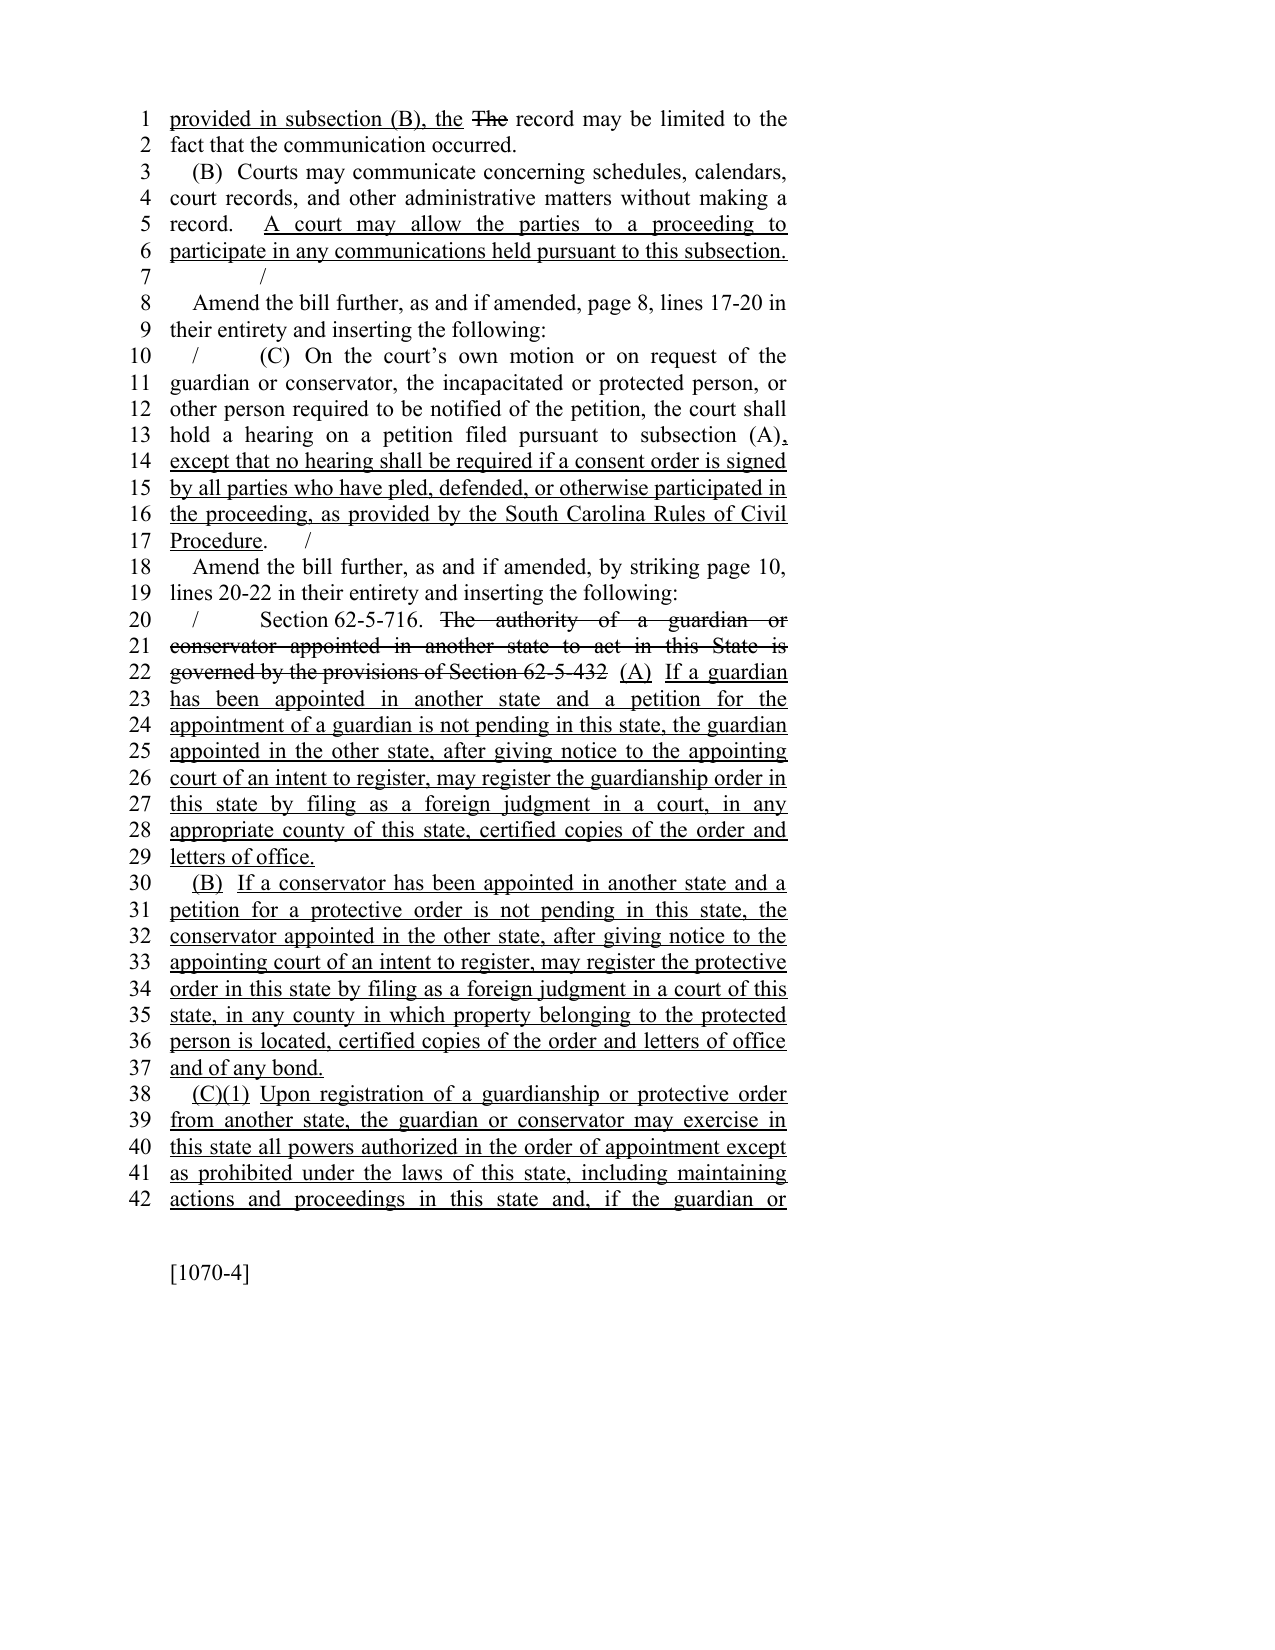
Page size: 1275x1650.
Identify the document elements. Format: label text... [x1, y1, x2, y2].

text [169, 1183, 787, 1208]
text / (C) On the court’s own motion or on request of the guardian or conservator, the incapacitated or protected person, or other person required to be notified of the petition, the court shall hold a hearing on a petition filed pursuant to subsection (A), except that no hearing shall be required if a consent order is signed by all parties who have pled, defended, or otherwise participated in the proceeding, as provided by the South Carolina Rules of Civil Procedure. / [169, 342, 787, 470]
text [169, 105, 787, 158]
text Amend the bill further, as and if amended, by striking page 10, lines 20-22 in their entirety and inserting the following: [169, 553, 787, 606]
text (B) Courts may communicate concerning schedules, calendars, court records, and other administrative matters without making a record. A court may allow the parties to a proceeding to participate in any communications held pursuant to this subsection. / [169, 158, 787, 260]
text (B) If a conservator has been appointed in another state and a petition for a protective order is not pending in this state, the conservator appointed in the other state, after giving notice to the appointing court of an intent to register, may register the protective order in this state by filing as a foreign judgment in a court of this state, in any county in which property belonging to the protected person is located, certified copies of the order and letters of office and of any bond. [169, 869, 787, 919]
text / Section 62-5-716. The authority of a guardian or conservator appointed in another state to act in this State is governed by the provisions of Section 62-5-432 (A) If a guardian has been appointed in another state and a petition for the appointment of a guardian is not pending in this state, the guardian appointed in the other state, after giving notice to the appointing court of an intent to register, may register the guardianship order in this state by filing as a foreign judgment in a court, in any appropriate county of this state, certified copies of the order and letters of office. [169, 647, 787, 708]
text Amend the bill further, as and if amended, page 8, lines 17-20 in their entirety and inserting the following: [169, 289, 787, 342]
text (B) Courts may communicate concerning schedules, calendars, court records, and other administrative matters without making a record. A court may allow the parties to a proceeding to participate in any communications held pursuant to this subsection. / [169, 261, 787, 289]
